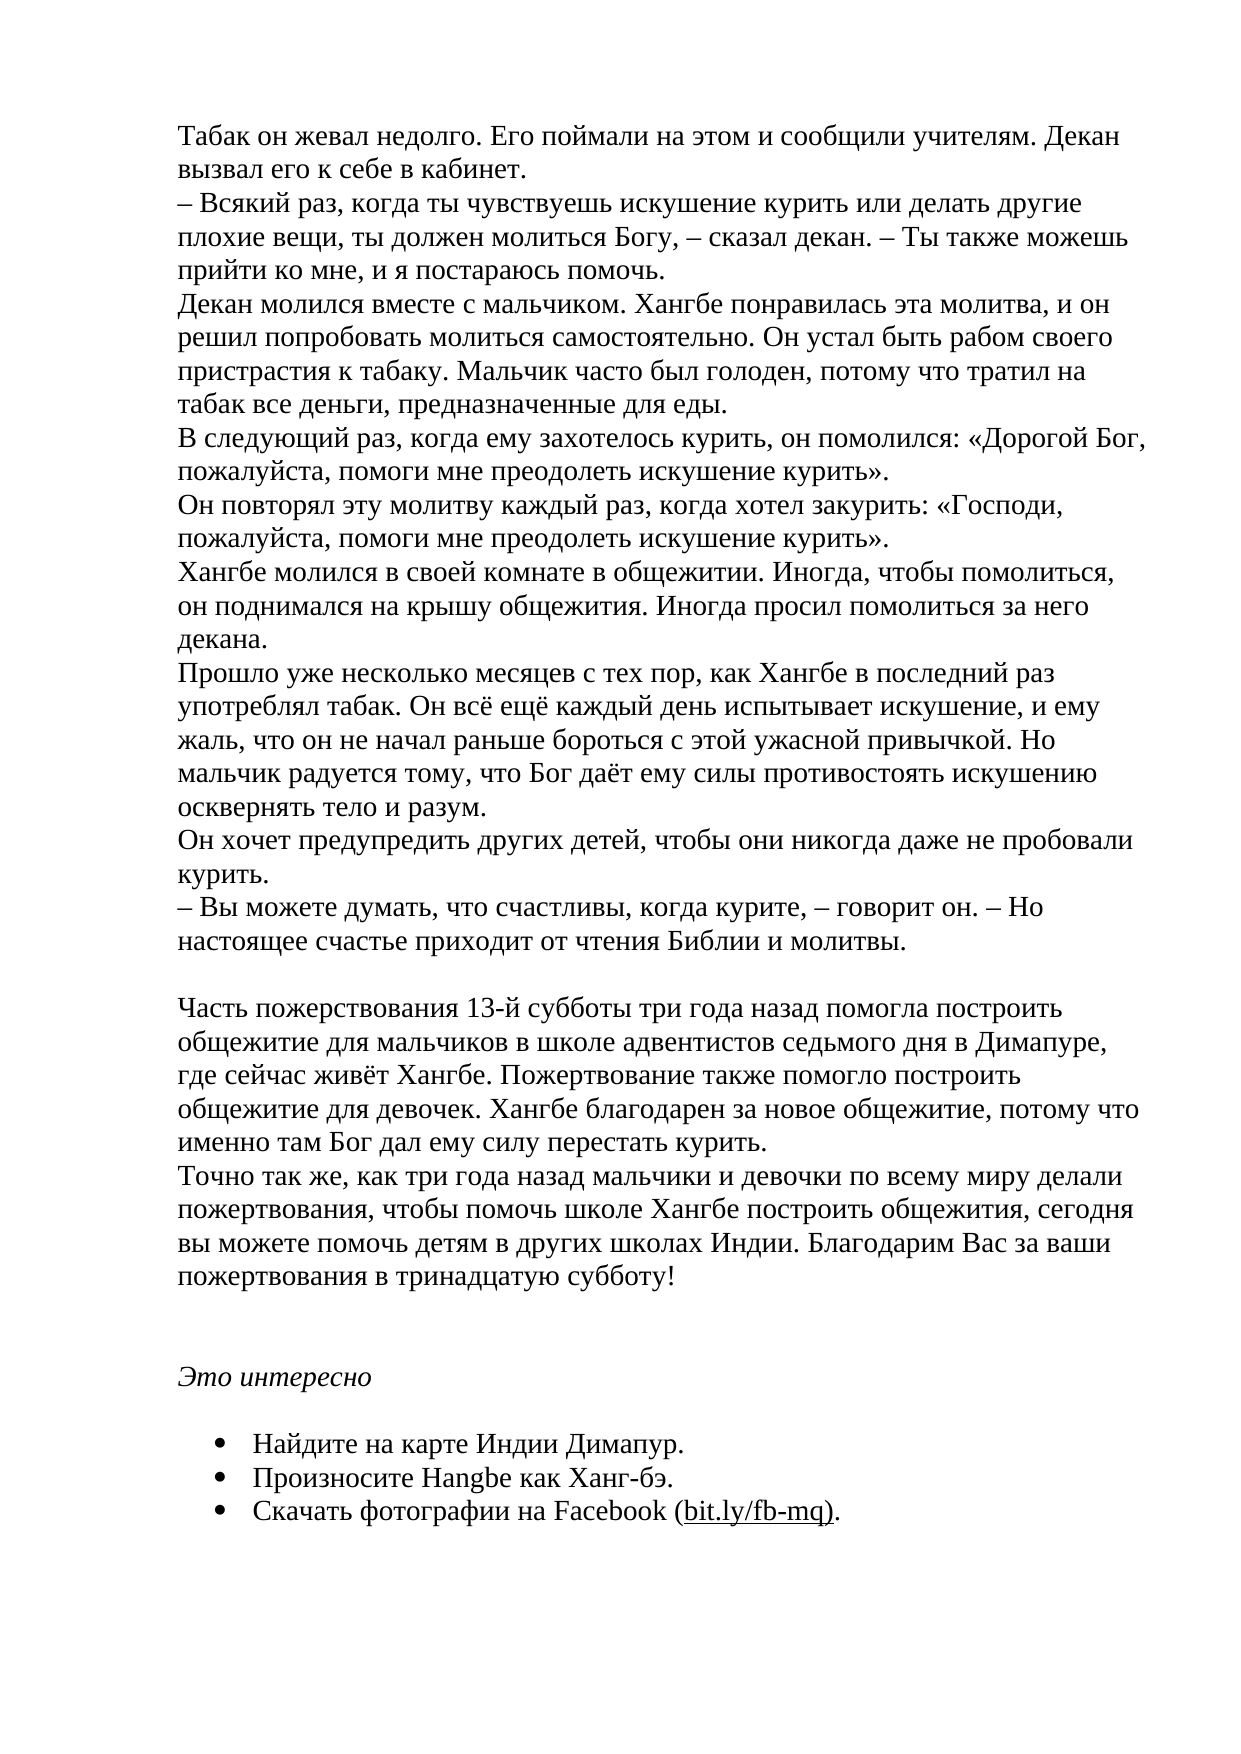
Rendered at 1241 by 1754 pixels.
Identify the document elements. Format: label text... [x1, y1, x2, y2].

text – Всякий раз, когда ты чувствуешь искушение курить или делать другие плохие вещи, ты должен молиться Богу, – сказал декан. – Ты также можешь прийти ко мне, и я постараюсь помочь. [177, 185, 1152, 286]
text Табак он жевал недолго. Его поймали на этом и сообщили учителям. Декан вызвал его к себе в кабинет. [177, 118, 1152, 185]
text В следующий раз, когда ему захотелось курить, он помолился: «Дорогой Бог, пожалуйста, помоги мне преодолеть искушение курить». [177, 420, 1152, 487]
list Найдите на карте Индии Димапур. [215, 1426, 1152, 1460]
list Произносите Hangbe как Ханг-бэ. [215, 1460, 1152, 1493]
text – Вы можете думать, что счастливы, когда курите, – говорит он. – Но настоящее счастье приходит от чтения Библии и молитвы. [177, 889, 1152, 957]
list Скачать фотографии на Facebook (bit.ly/fb-mq). [215, 1493, 1152, 1527]
text Он хочет предупредить других детей, чтобы они никогда даже не пробовали курить. [177, 822, 1152, 889]
text Это интересно [177, 1359, 1152, 1393]
text Он повторял эту молитву каждый раз, когда хотел закурить: «Господи, пожалуйста, помоги мне преодолеть искушение курить». [177, 487, 1152, 554]
text Декан молился вместе с мальчиком. Хангбе понравилась эта молитва, и он решил попробовать молиться самостоятельно. Он устал быть рабом своего пристрастия к табаку. Мальчик часто был голоден, потому что тратил на табак все деньги, предназначенные для еды. [177, 286, 1152, 420]
text Часть пожерствования 13-й субботы три года назад помогла построить общежитие для мальчиков в школе адвентистов седьмого дня в Димапуре, где сейчас живёт Хангбе. Пожертвование также помогло построить общежитие для девочек. Хангбе благодарен за новое общежитие, потому что именно там Бог дал ему силу перестать курить. [177, 990, 1152, 1158]
text Хангбе молился в своей комнате в общежитии. Иногда, чтобы помолиться, он поднимался на крышу общежития. Иногда просил помолиться за него декана. [177, 554, 1152, 655]
text Точно так же, как три года назад мальчики и девочки по всему миру делали пожертвования, чтобы помочь школе Хангбе построить общежития, сегодня вы можете помочь детям в других школах Индии. Благодарим Вас за ваши пожертвования в тринадцатую субботу! [177, 1158, 1152, 1292]
text Прошло уже несколько месяцев с тех пор, как Хангбе в последний раз употреблял табак. Он всё ещё каждый день испытывает искушение, и ему жаль, что он не начал раньше бороться с этой ужасной привычкой. Но мальчик радуется тому, что Бог даёт ему силы противостоять искушению осквернять тело и разум. [177, 655, 1152, 822]
